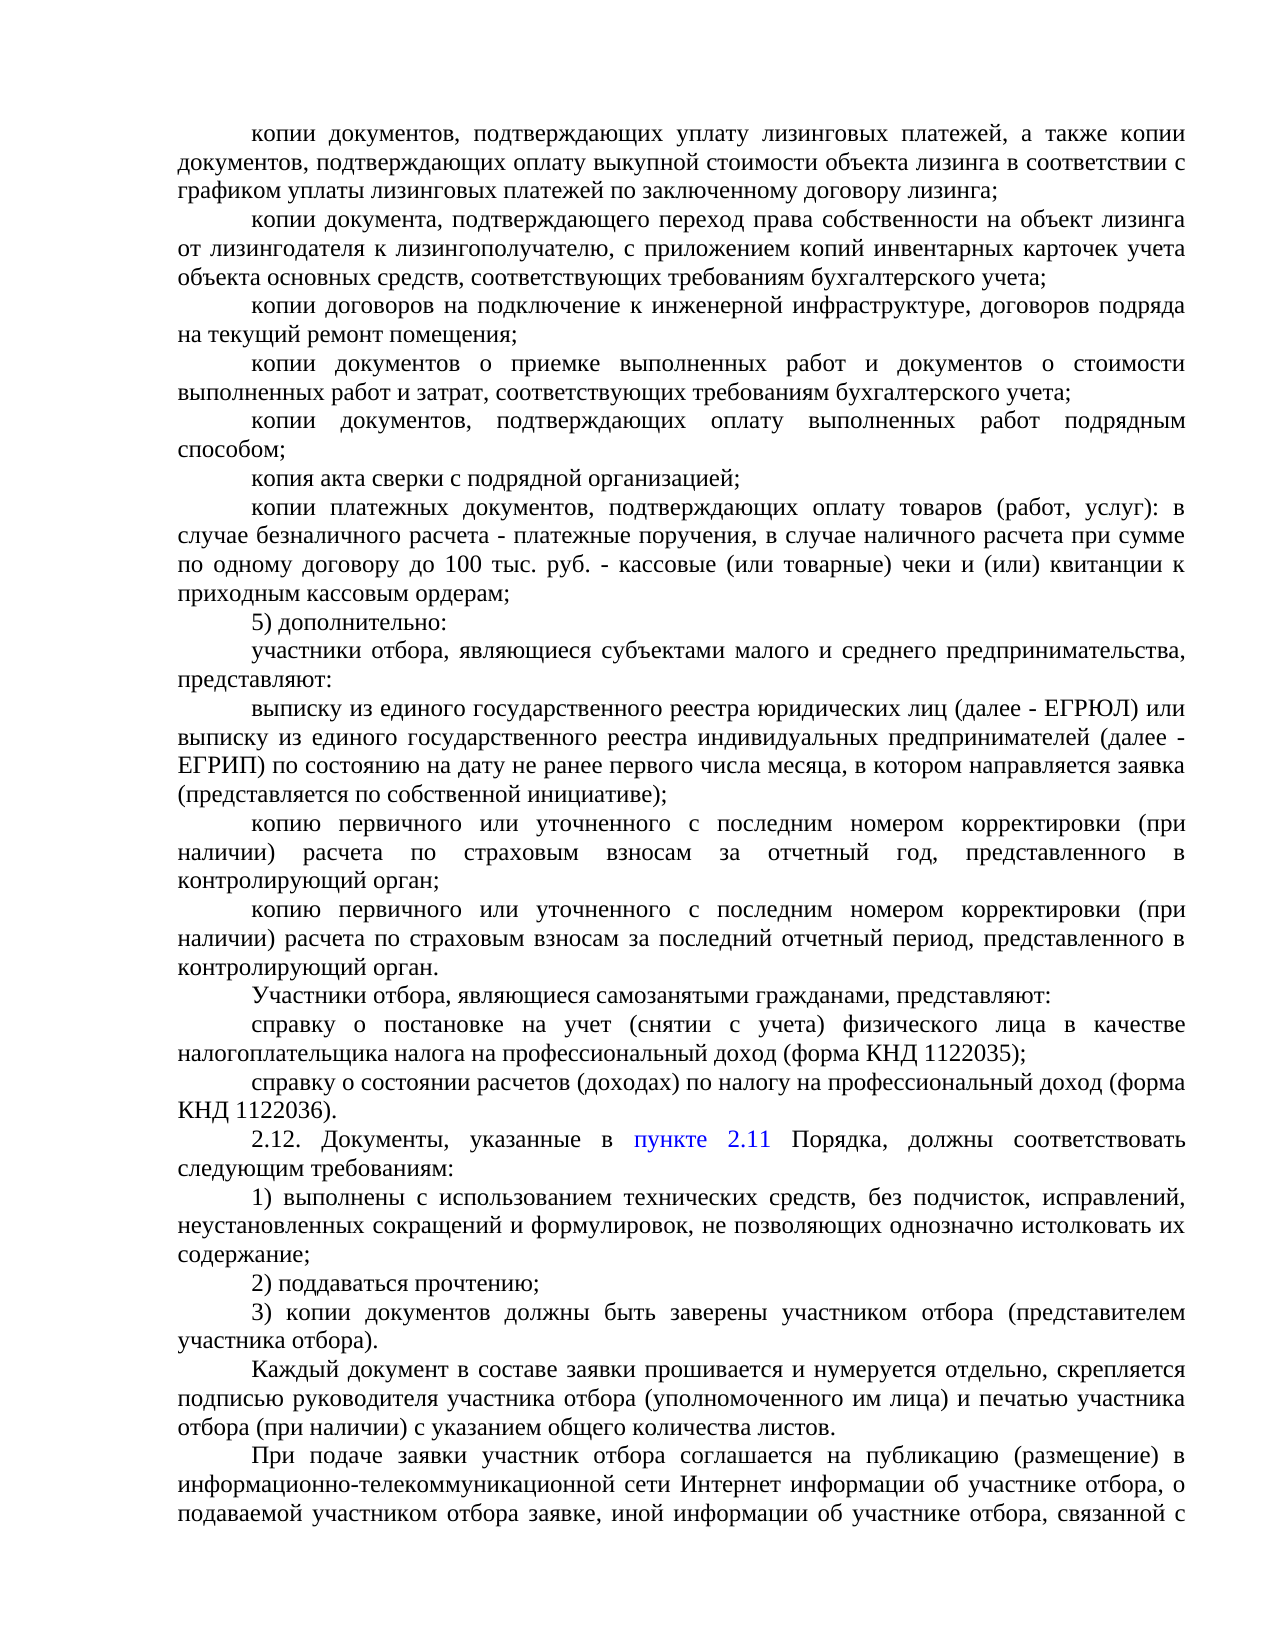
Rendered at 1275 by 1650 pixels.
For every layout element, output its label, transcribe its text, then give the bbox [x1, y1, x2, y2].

text 2.12. Документы, указанные в пункте 2.11 Порядка, должны соответствовать следующим требованиям: [177, 1124, 1186, 1182]
text 5) дополнительно: [177, 607, 1186, 636]
text участники отбора, являющиеся субъектами малого и среднего предпринимательства, представляют: [177, 636, 1186, 693]
text 3) копии документов должны быть заверены участником отбора (представителем участника отбора). [177, 1297, 1186, 1354]
text копию первичного или уточненного с последним номером корректировки (при наличии) расчета по страховым взносам за отчетный год, представленного в контролирующий орган; [177, 808, 1186, 894]
text копии документов о приемке выполненных работ и документов о стоимости выполненных работ и затрат, соответствующих требованиям бухгалтерского учета; [177, 348, 1186, 406]
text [177, 1441, 1186, 1527]
text копии договоров на подключение к инженерной инфраструктуре, договоров подряда на текущий ремонт помещения; [177, 291, 1186, 348]
text копии документов, подтверждающих оплату выполненных работ подрядным способом; [177, 406, 1186, 463]
text 1) выполнены с использованием технических средств, без подчисток, исправлений, неустановленных сокращений и формулировок, не позволяющих однозначно истолковать их содержание; [177, 1182, 1186, 1268]
text копии платежных документов, подтверждающих оплату товаров (работ, услуг): в случае безналичного расчета - платежные поручения, в случае наличного расчета при сумме по одному договору до 100 тыс. руб. - кассовые (или товарные) чеки и (или) квитанции к приходным кассовым ордерам; [177, 492, 1186, 607]
text копии документа, подтверждающего переход права собственности на объект лизинга от лизингодателя к лизингополучателю, с приложением копий инвентарных карточек учета объекта основных средств, соответствующих требованиям бухгалтерского учета; [177, 204, 1186, 291]
text копия акта сверки с подрядной организацией; [177, 463, 1186, 492]
text справку о состоянии расчетов (доходах) по налогу на профессиональный доход (форма КНД 1122036). [177, 1067, 1186, 1124]
text Участники отбора, являющиеся самозанятыми гражданами, представляют: [177, 981, 1186, 1009]
text 2) поддаваться прочтению; [177, 1268, 1186, 1297]
text копии документов, подтверждающих уплату лизинговых платежей, а также копии документов, подтверждающих оплату выкупной стоимости объекта лизинга в соответствии с графиком уплаты лизинговых платежей по заключенному договору лизинга; [177, 118, 1186, 204]
text Каждый документ в составе заявки прошивается и нумеруется отдельно, скрепляется подписью руководителя участника отбора (уполномоченного им лица) и печатью участника отбора (при наличии) с указанием общего количества листов. [177, 1354, 1186, 1441]
text копию первичного или уточненного с последним номером корректировки (при наличии) расчета по страховым взносам за последний отчетный период, представленного в контролирующий орган. [177, 894, 1186, 981]
text справку о постановке на учет (снятии с учета) физического лица в качестве налогоплательщика налога на профессиональный доход (форма КНД 1122035); [177, 1009, 1186, 1067]
text выписку из единого государственного реестра юридических лиц (далее - ЕГРЮЛ) или выписку из единого государственного реестра индивидуальных предпринимателей (далее - ЕГРИП) по состоянию на дату не ранее первого числа месяца, в котором направляется заявка (представляется по собственной инициативе); [177, 693, 1186, 808]
